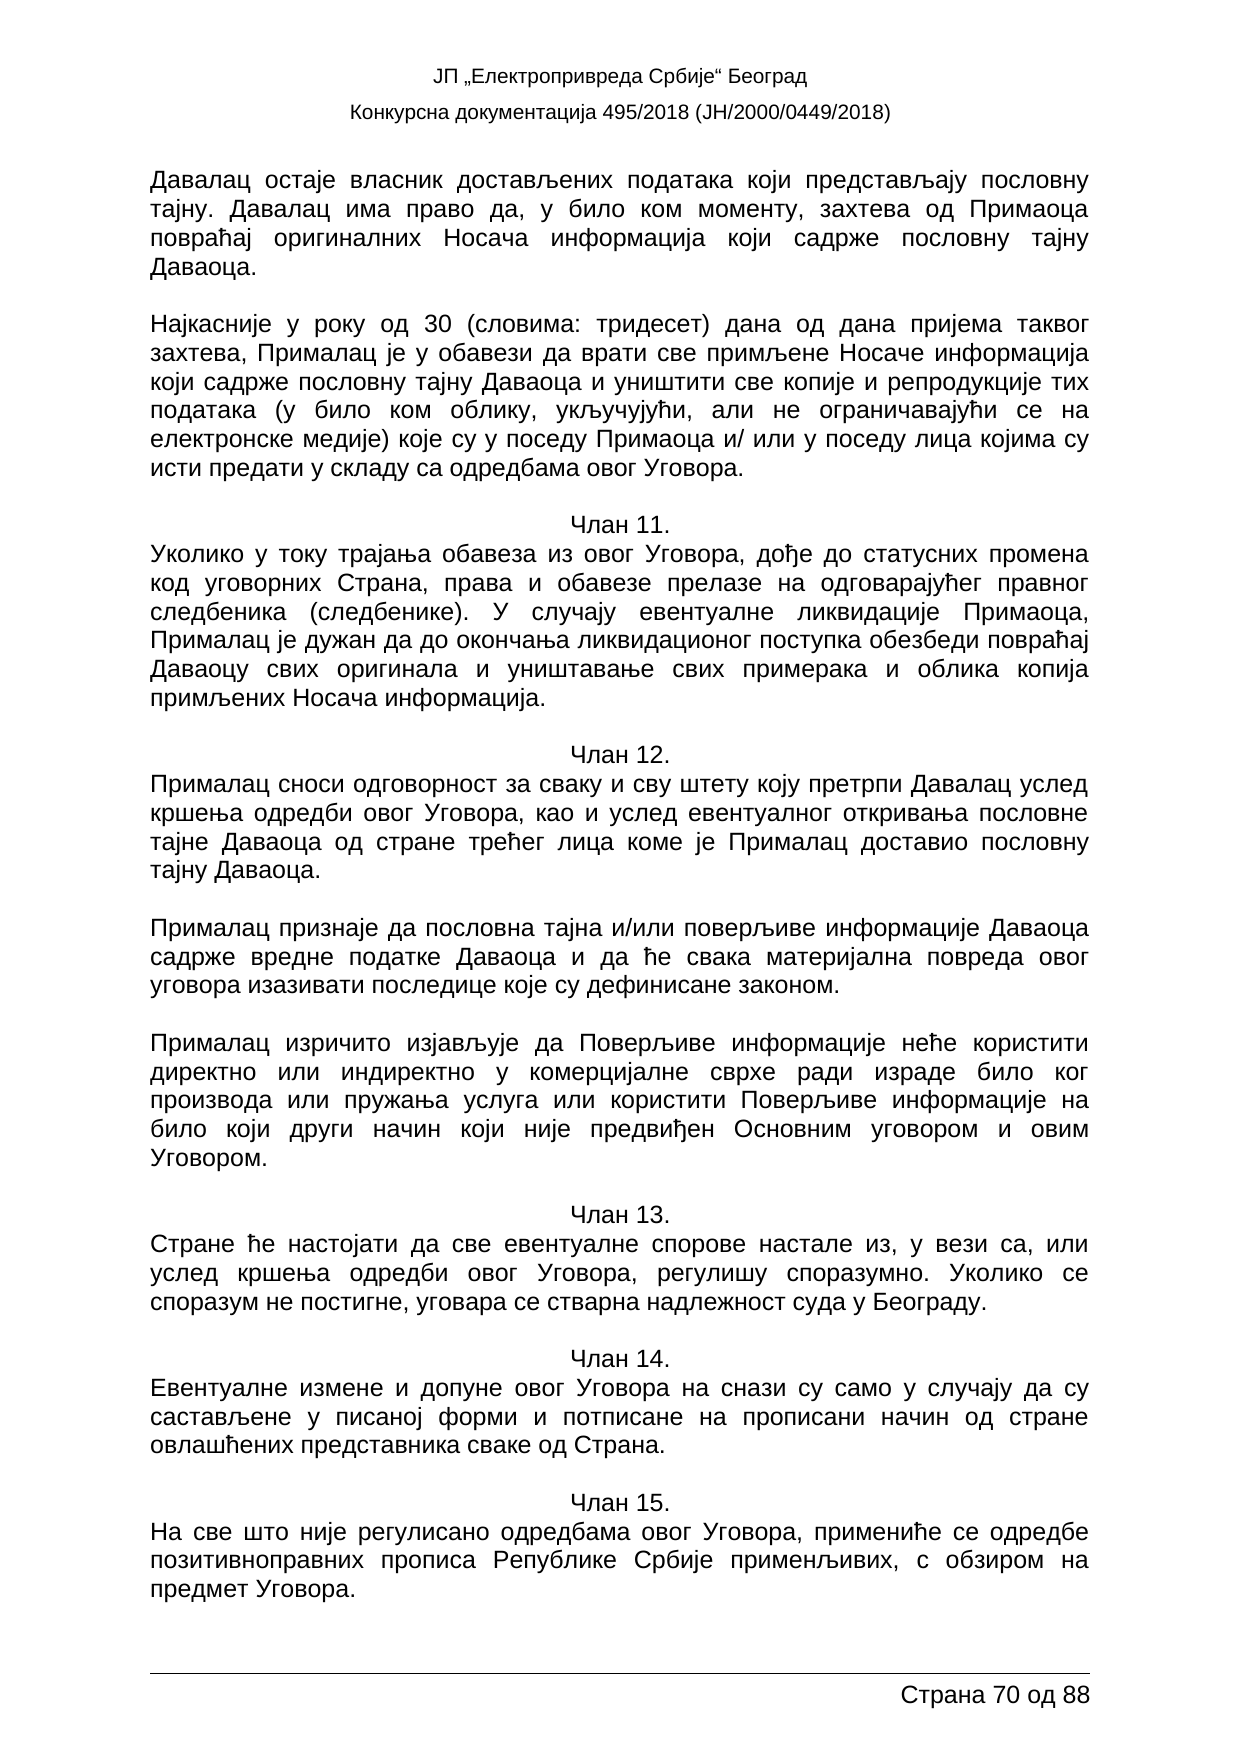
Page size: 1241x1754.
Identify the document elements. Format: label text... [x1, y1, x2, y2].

text Прималац изричито изјављује да Поверљиве информације неће користити директно или индиректно у комерцијалне сврхе ради израде било ког производа или пружања услуга или користити Поверљиве информације на било који други начин који није предвиђен Основним уговором и овим Уговором. [150, 1028, 1090, 1172]
text Прималац сноси одговорност за сваку и сву штету коју претрпи Давалац услед кршења одредби овог Уговора, као и услед евентуалног откривања пословне тајне Даваоца од стране трећег лица коме је Прималац доставио пословну тајну Даваоца. [150, 769, 1090, 884]
text На све што није регулисано одредбама овог Уговора, примениће се одредбе позитивноправних прописа Републике Србије применљивих, с обзиром на предмет Уговора. [150, 1517, 1090, 1603]
text Евентуалне измене и допуне овог Уговора на снази су само у случају да су састављене у писаној форми и потписане на прописани начин од стране овлашћених представника сваке од Страна. [150, 1373, 1090, 1459]
text Стране ће настојати да све евентуалне спорове настале из, у вези са, или услед кршењa одредби овог Уговора, регулишу споразумно. Уколико се споразум не постигне, уговара се стварна надлежност суда у Београду. [150, 1229, 1090, 1315]
text Прималац признаје да пословна тајна и/или поверљиве информације Даваоца садрже вредне податке Даваоца и да ће свака материјална повреда овог уговора изазивати последице које су дефинисане законом. [150, 913, 1090, 999]
text Члан 12. [150, 740, 1090, 769]
text Давалац остаје власник достављених података који представљају пословну тајну. Давалац има право да, у било ком моменту, захтева од Примаоца повраћај оригиналних Носача информација који садрже пословну тајну Даваоца. [150, 165, 1090, 280]
text Најкасније у року од 30 (словима: тридесет) дана од дана пријема таквог захтева, Прималац је у обавези да врати све примљене Носаче информација који садрже пословну тајну Даваоца и уништити све копије и репродукције тих података (у било ком облику, укључујући, али не ограничавајући се на електронске медије) које су у поседу Примаоца и/ или у поседу лица којима су исти предати у складу са одредбама овог Уговора. [150, 309, 1090, 482]
text Члан 13. [150, 1200, 1090, 1229]
text Члан 14. [150, 1344, 1090, 1373]
text Уколико у току трајања обавеза из овог Уговора, дође до статусних промена код уговорних Страна, права и обавезе прелазе на одговарајућег правног следбеника (следбенике). У случају евентуалне ликвидације Примаоца, Прималац је дужан да до окончања ликвидационог поступка обезбеди повраћај Даваоцу свих оригинала и уништавање свих примерака и облика копија примљених Носача информација. [150, 539, 1090, 712]
text Члан 15. [150, 1488, 1090, 1517]
text Члан 11. [150, 510, 1090, 539]
